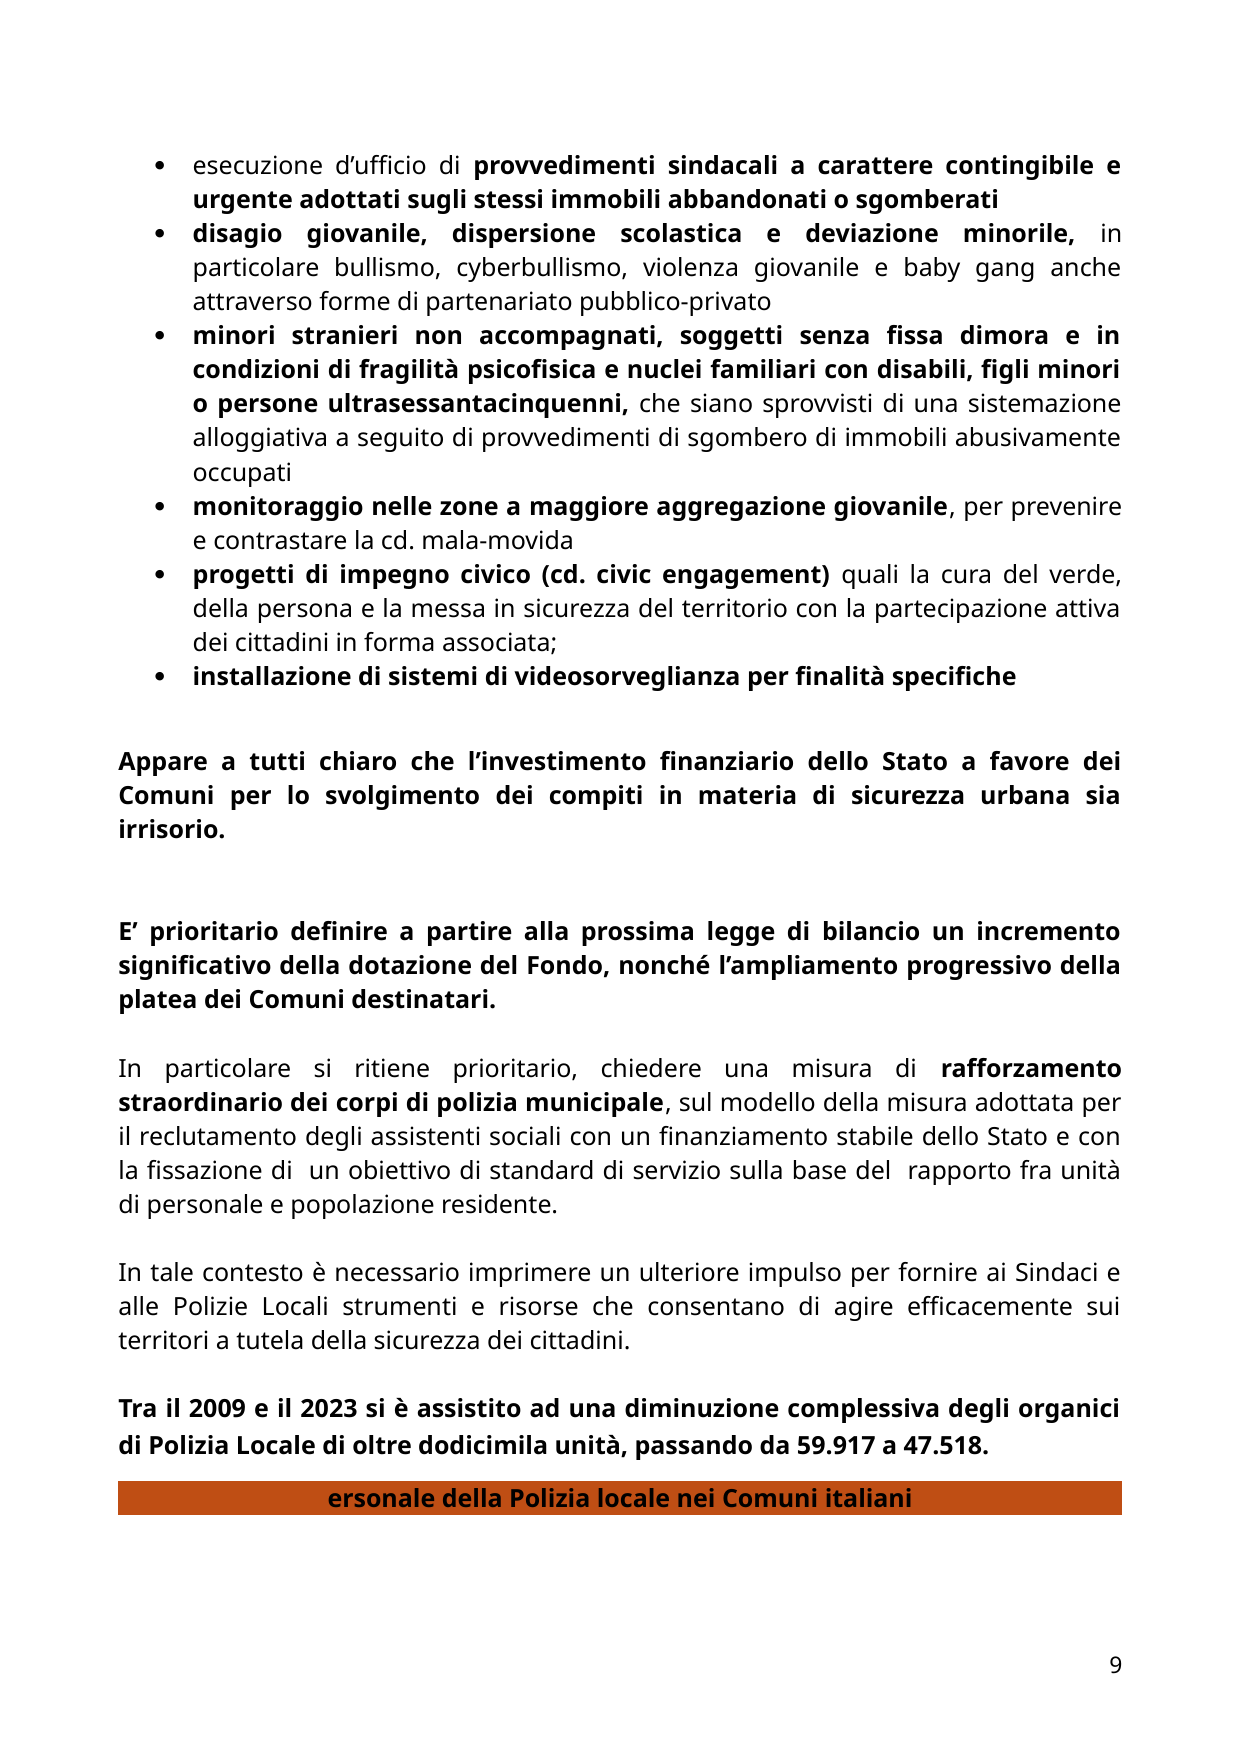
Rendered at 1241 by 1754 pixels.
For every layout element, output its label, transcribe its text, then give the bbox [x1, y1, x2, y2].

list esecuzione d’ufficio di provvedimenti sindacali a carattere contingibile e urgente adottati sugli stessi immobili abbandonati o sgomberati [155, 148, 1122, 216]
text ersonale della Polizia locale nei Comuni italiani [118, 1481, 1122, 1515]
list installazione di sistemi di videosorveglianza per finalità specifiche [155, 658, 1122, 693]
text In tale contesto è necessario imprimere un ulteriore impulso per fornire ai Sindaci e alle Polizie Locali strumenti e risorse che consentano di agire efficacemente sui territori a tutela della sicurezza dei cittadini. [118, 1254, 1122, 1357]
text Tra il 2009 e il 2023 si è assistito ad una diminuzione complessiva degli organici di Polizia Locale di oltre dodicimila unità, passando da 59.917 a 47.518. [118, 1391, 1122, 1462]
list monitoraggio nelle zone a maggiore aggregazione giovanile, per prevenire e contrastare la cd. mala-movida [155, 488, 1122, 556]
text In particolare si ritiene prioritario, chiedere una misura di rafforzamento straordinario dei corpi di polizia municipale, sul modello della misura adottata per il reclutamento degli assistenti sociali con un finanziamento stabile dello Stato e con la fissazione di un obiettivo di standard di servizio sulla base del rapporto fra unità di personale e popolazione residente. [118, 1050, 1122, 1221]
list disagio giovanile, dispersione scolastica e deviazione minorile, in particolare bullismo, cyberbullismo, violenza giovanile e baby gang anche attraverso forme di partenariato pubblico-privato [155, 216, 1122, 318]
text Appare a tutti chiaro che l’investimento finanziario dello Stato a favore dei Comuni per lo svolgimento dei compiti in materia di sicurezza urbana sia irrisorio. [118, 744, 1122, 846]
list progetti di impegno civico (cd. civic engagement) quali la cura del verde, della persona e la messa in sicurezza del territorio con la partecipazione attiva dei cittadini in forma associata; [155, 556, 1122, 658]
list minori stranieri non accompagnati, soggetti senza fissa dimora e in condizioni di fragilità psicofisica e nuclei familiari con disabili, figli minori o persone ultrasessantacinquenni, che siano sprovvisti di una sistemazione alloggiativa a seguito di provvedimenti di sgombero di immobili abusivamente occupati [155, 318, 1122, 488]
text E’ prioritario definire a partire alla prossima legge di bilancio un incremento significativo della dotazione del Fondo, nonché l’ampliamento progressivo della platea dei Comuni destinatari. [118, 914, 1122, 1016]
